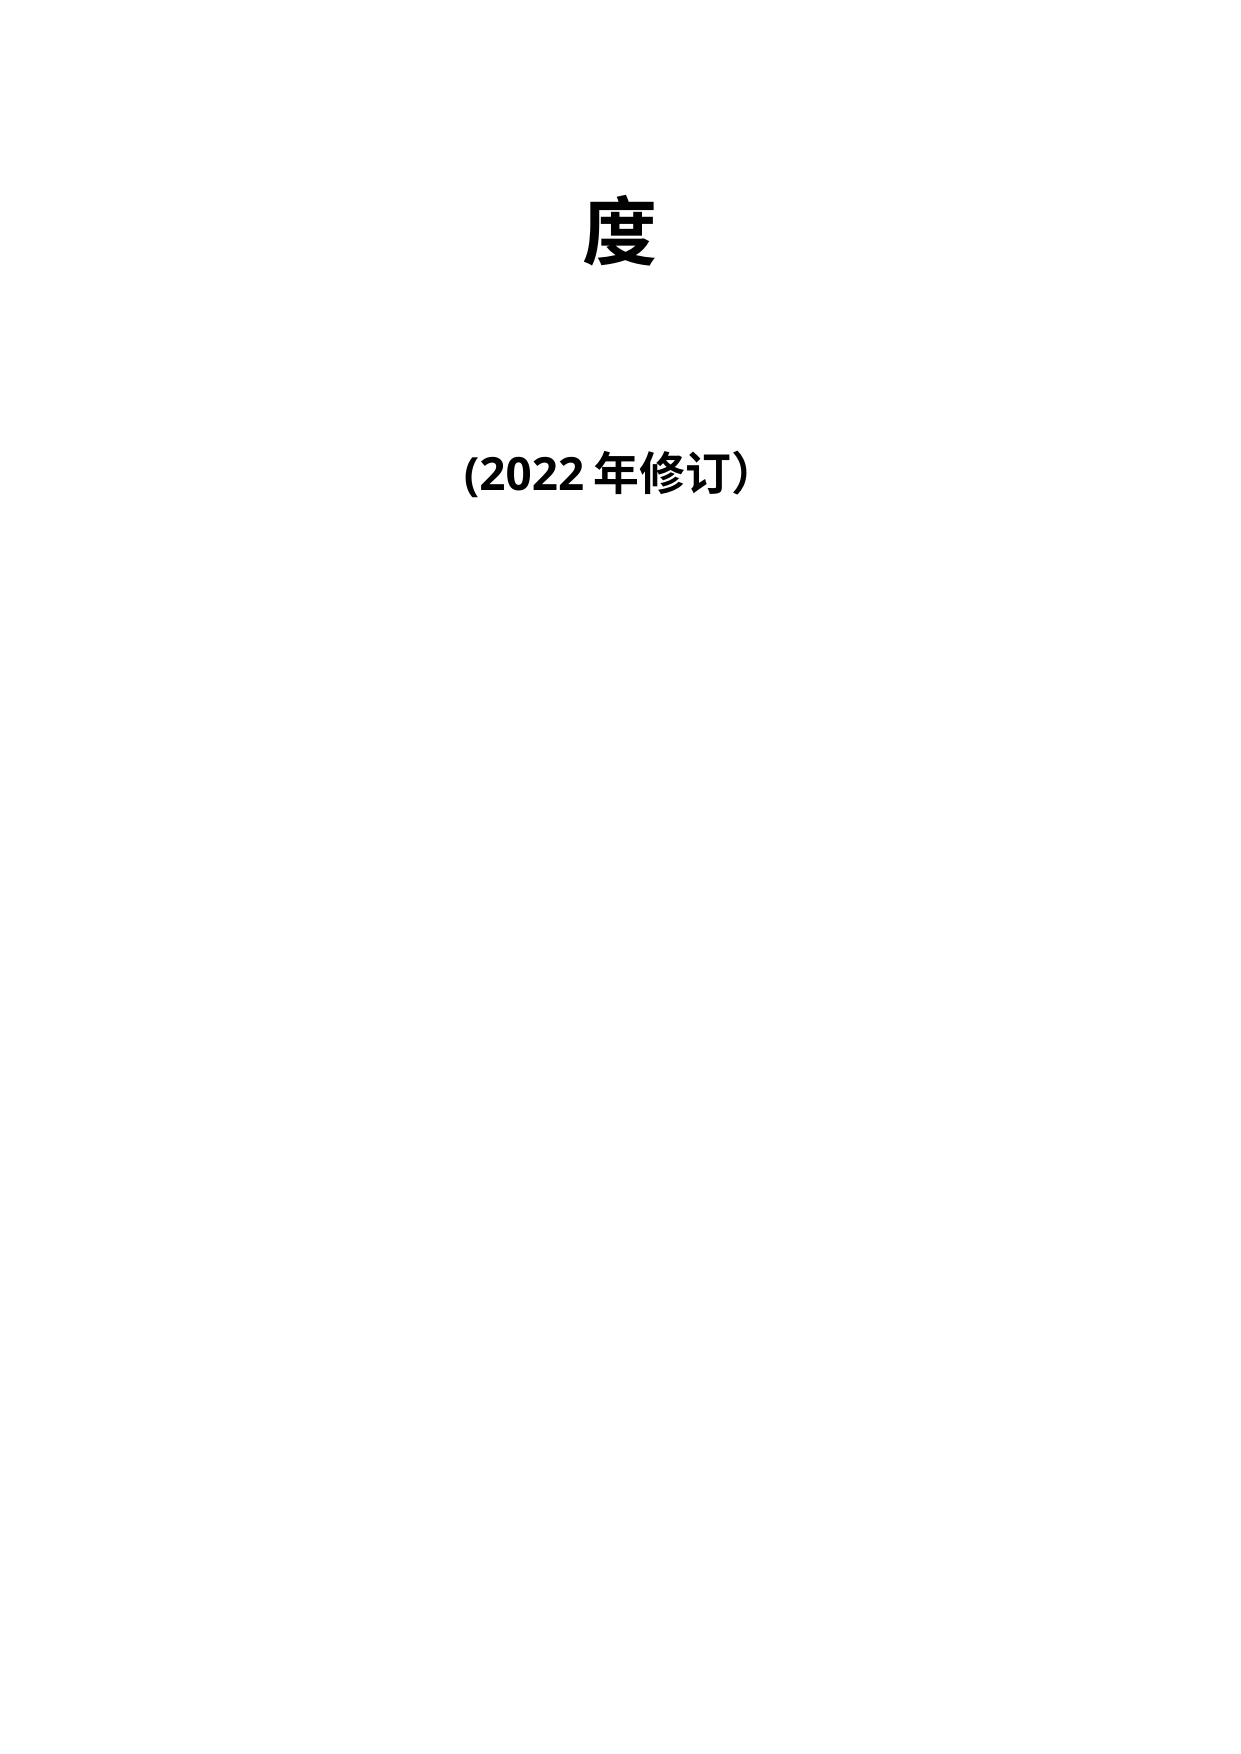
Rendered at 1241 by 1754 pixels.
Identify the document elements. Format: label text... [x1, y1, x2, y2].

list (2022年修订） [187, 422, 1053, 519]
list 度 [187, 162, 1053, 292]
